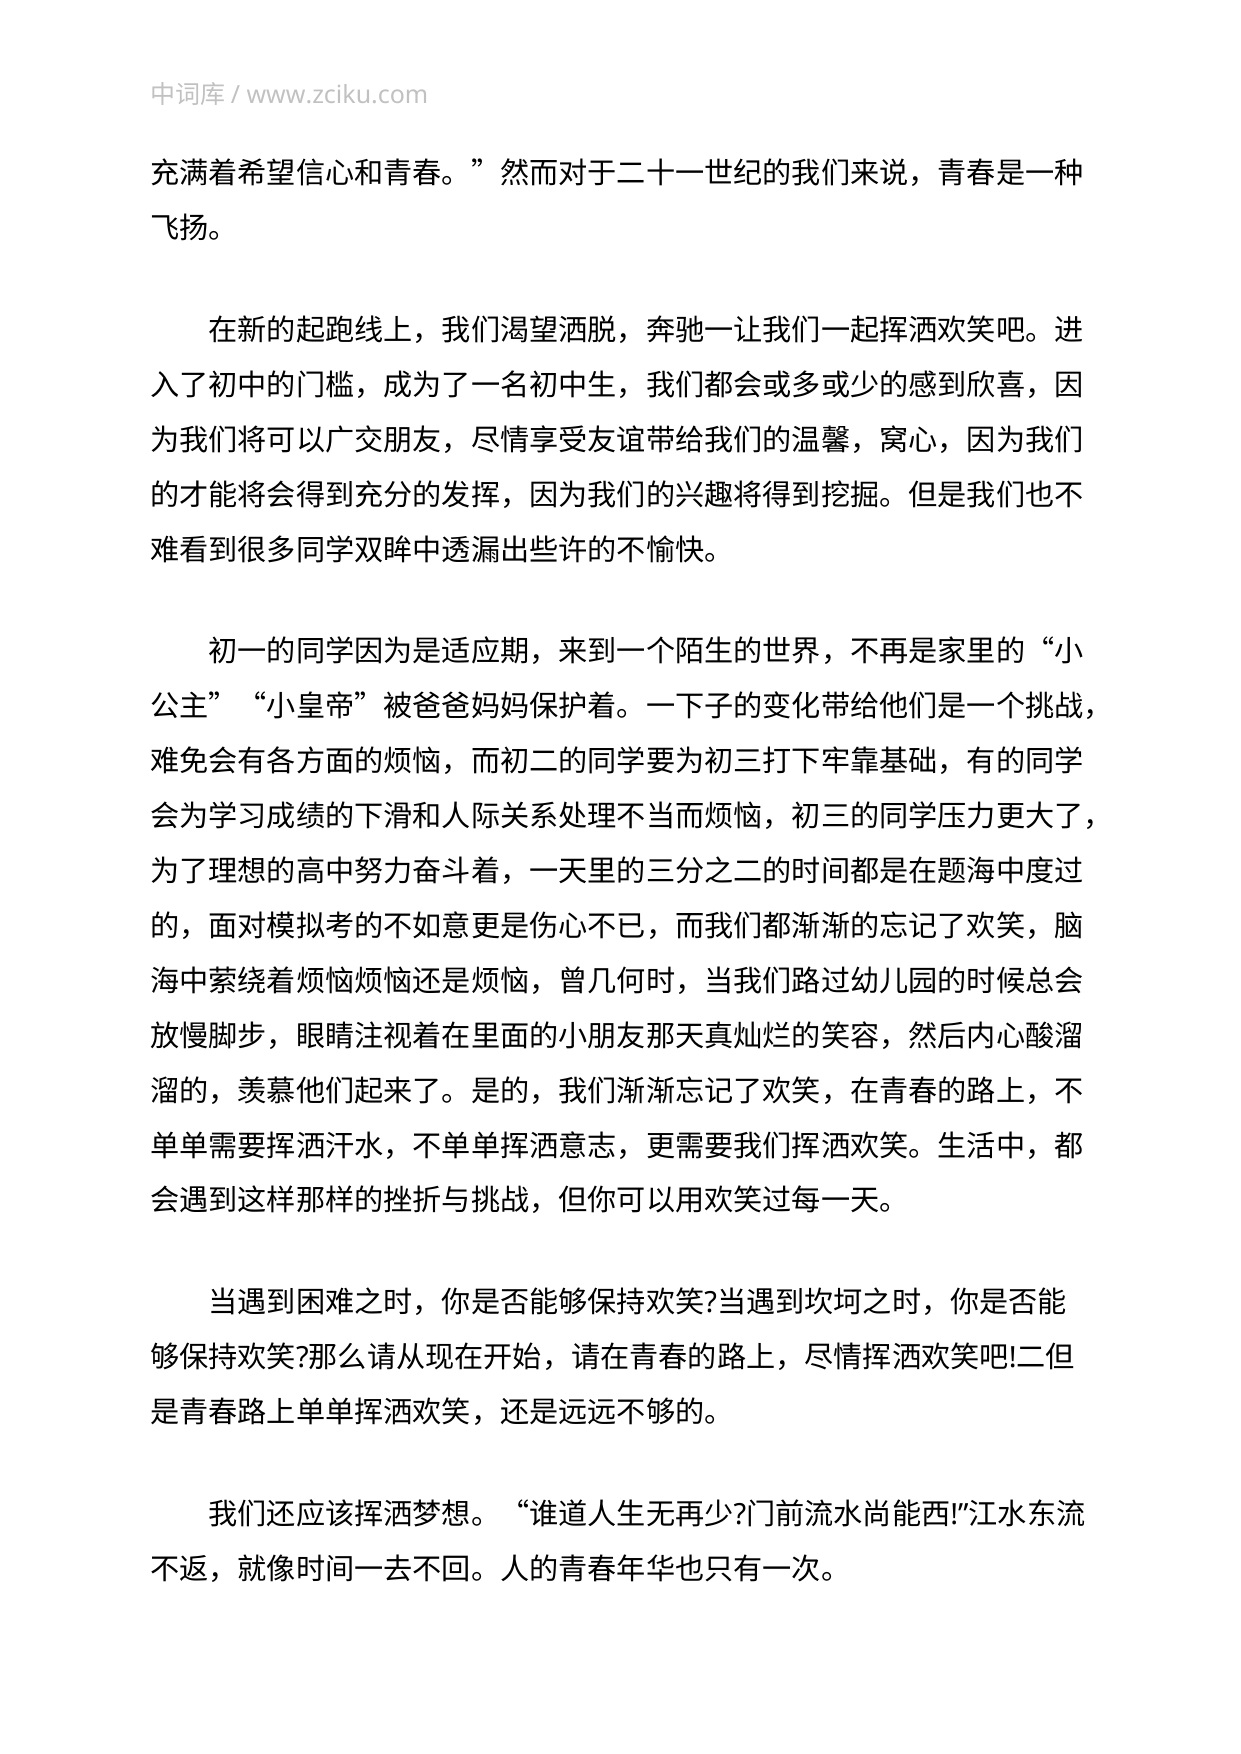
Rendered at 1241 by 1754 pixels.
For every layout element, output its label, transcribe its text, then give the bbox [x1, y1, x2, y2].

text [150, 150, 1090, 247]
text 初一的同学因为是适应期，来到一个陌生的世界，不再是家里的“小公主”“小皇帝”被爸爸妈妈保护着。一下子的变化带给他们是一个挑战，难免会有各方面的烦恼，而初二的同学要为初三打下牢靠基础，有的同学会为学习成绩的下滑和人际关系处理不当而烦恼，初三的同学压力更大了，为了理想的高中努力奋斗着，一天里的三分之二的时间都是在题海中度过的，面对模拟考的不如意更是伤心不已，而我们都渐渐的忘记了欢笑，脑海中萦绕着烦恼烦恼还是烦恼，曾几何时，当我们路过幼儿园的时候总会放慢脚步，眼睛注视着在里面的小朋友那天真灿烂的笑容，然后内心酸溜溜的，羡慕他们起来了。是的，我们渐渐忘记了欢笑，在青春的路上，不单单需要挥洒汗水，不单单挥洒意志，更需要我们挥洒欢笑。生活中，都会遇到这样那样的挫折与挑战，但你可以用欢笑过每一天。 [150, 628, 1090, 1219]
text 我们还应该挥洒梦想。“谁道人生无再少?门前流水尚能西!”江水东流不返，就像时间一去不回。人的青春年华也只有一次。 [150, 1491, 1090, 1588]
text 当遇到困难之时，你是否能够保持欢笑?当遇到坎坷之时，你是否能够保持欢笑?那么请从现在开始，请在青春的路上，尽情挥洒欢笑吧!二但是青春路上单单挥洒欢笑，还是远远不够的。 [150, 1279, 1090, 1431]
text 在新的起跑线上，我们渴望洒脱，奔驰一让我们一起挥洒欢笑吧。进入了初中的门槛，成为了一名初中生，我们都会或多或少的感到欣喜，因为我们将可以广交朋友，尽情享受友谊带给我们的温馨，窝心，因为我们的才能将会得到充分的发挥，因为我们的兴趣将得到挖掘。但是我们也不难看到很多同学双眸中透漏出些许的不愉快。 [150, 307, 1090, 568]
